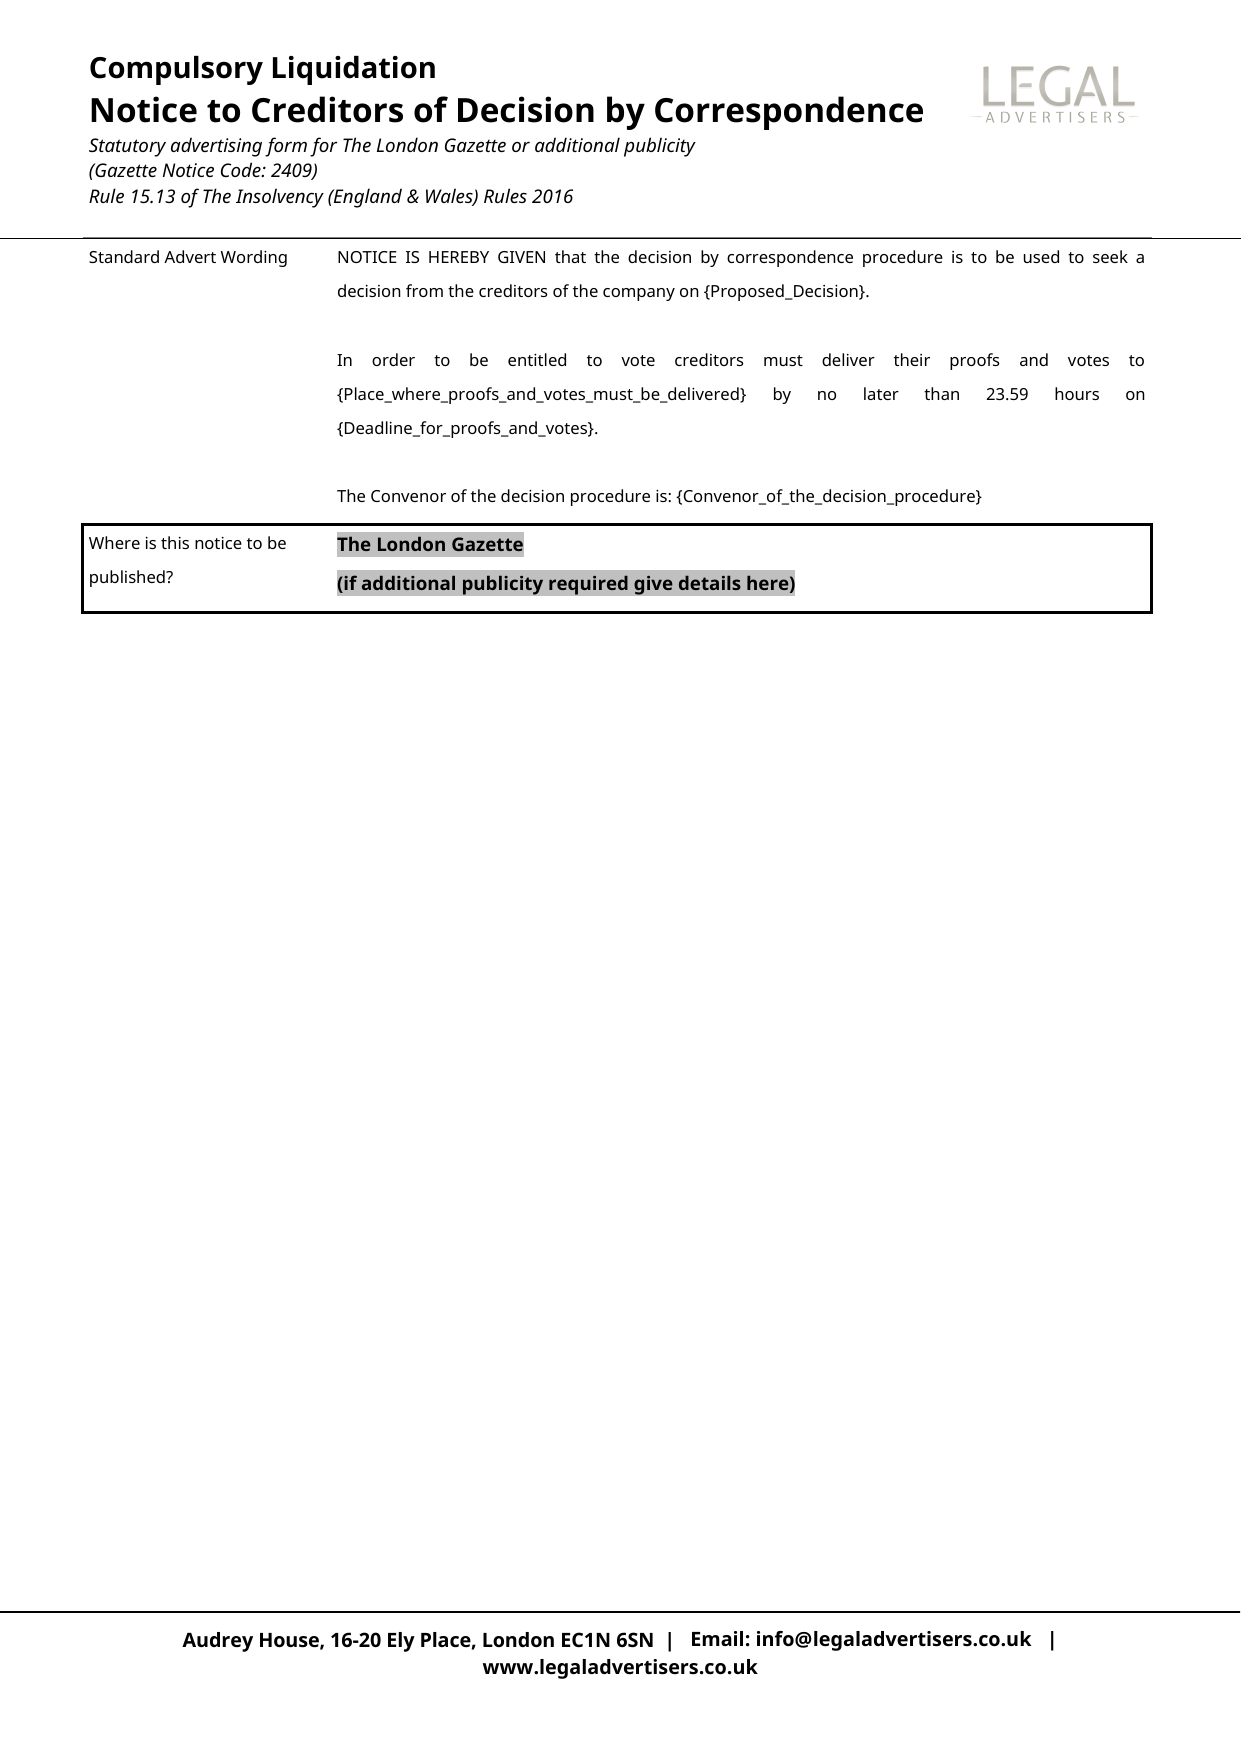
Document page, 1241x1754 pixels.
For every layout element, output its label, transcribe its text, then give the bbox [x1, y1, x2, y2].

table_cell Standard Advert Wording [83, 238, 331, 523]
table_cell [856, 526, 1150, 611]
table_cell The London Gazette (if additional publicity required give details here) [331, 526, 856, 611]
table_cell Where is this notice to be published? [84, 526, 331, 611]
table_cell NOTICE IS HEREBY GIVEN that the decision by correspondence procedure is to be used to seek a decision from the creditors of the company on {Proposed_Decision}. In order to be entitled to vote creditors must deliver their proofs and votes to {Place_where_proofs_and_votes_must_be_delivered} by no later than 23.59 hours on {Deadline_for_proofs_and_votes}. The Convenor of the decision procedure is: {Convenor_of_the_decision_procedure} [331, 238, 1152, 523]
